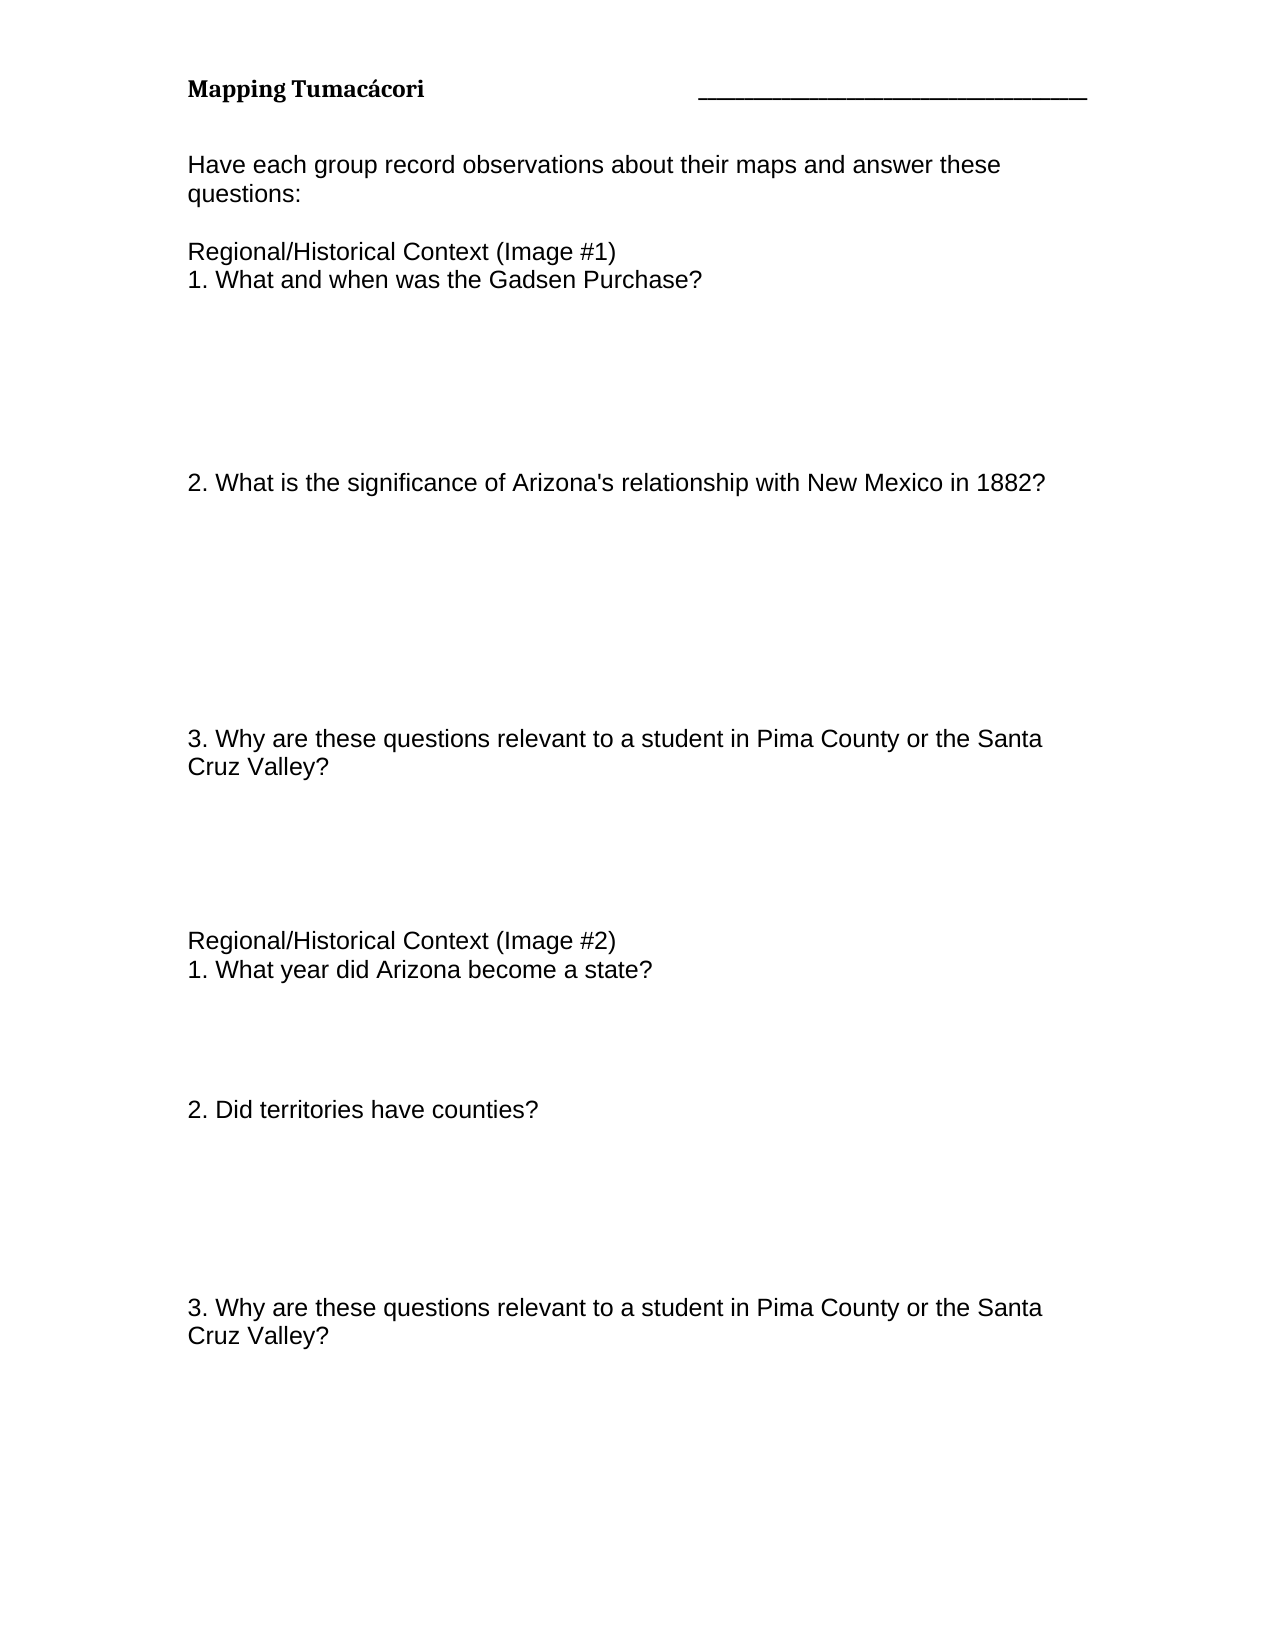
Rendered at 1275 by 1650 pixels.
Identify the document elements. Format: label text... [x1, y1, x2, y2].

text Regional/Historical Context (Image #1) 1. What and when was the Gadsen Purchase? [187, 237, 1087, 294]
text 3. Why are these questions relevant to a student in Pima County or the Santa Cruz Valley? [187, 1293, 1087, 1350]
text 3. Why are these questions relevant to a student in Pima County or the Santa Cruz Valley? [187, 724, 1087, 781]
text 2. What is the significance of Arizona's relationship with New Mexico in 1882? [187, 439, 1087, 521]
text 2. Did territories have counties? [187, 1095, 1087, 1148]
text Have each group record observations about their maps and answer these questions: [187, 150, 1087, 207]
text Regional/Historical Context (Image #2) 1. What year did Arizona become a state? [187, 926, 1087, 1008]
